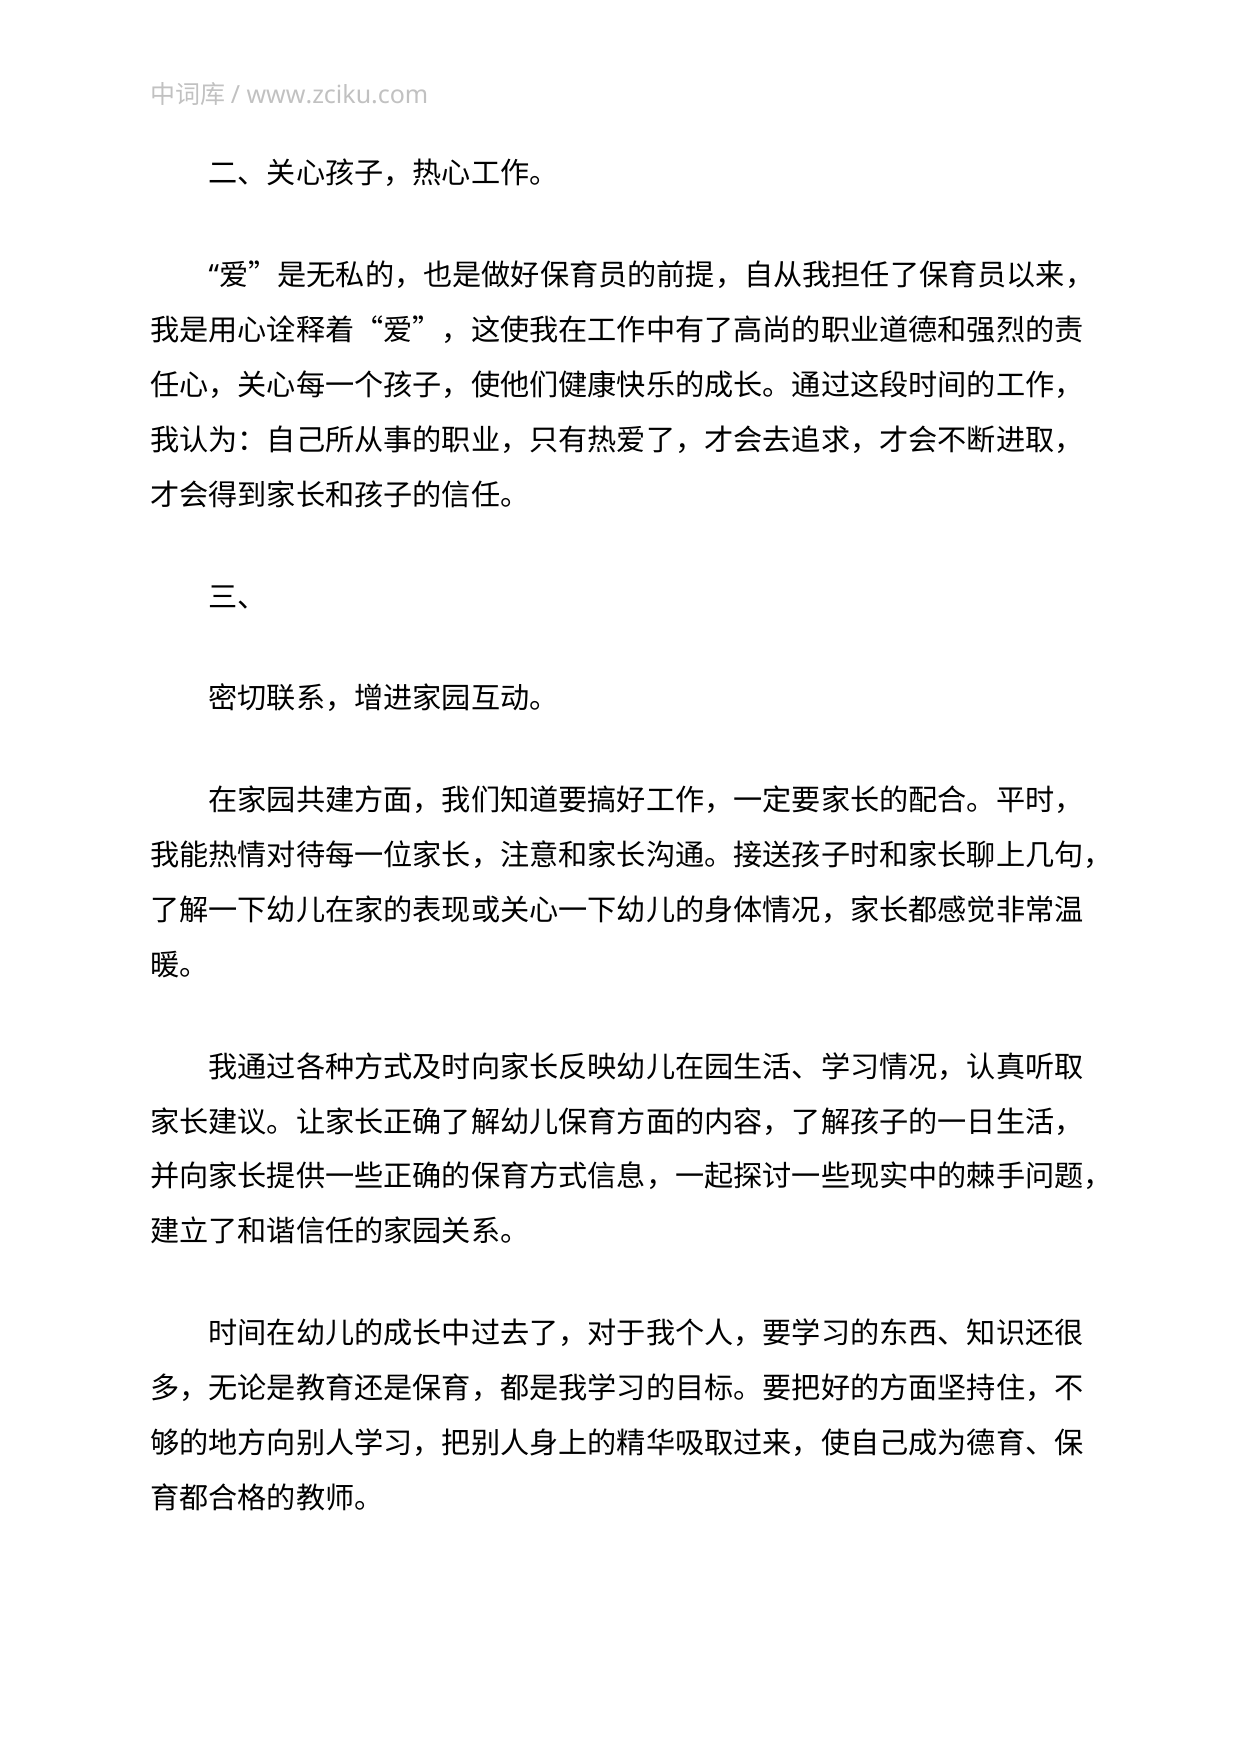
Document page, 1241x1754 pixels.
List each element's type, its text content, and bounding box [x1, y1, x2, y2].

text 二、关心孩子，热心工作。 [150, 150, 1090, 192]
text 在家园共建方面，我们知道要搞好工作，一定要家长的配合。平时，我能热情对待每一位家长，注意和家长沟通。接送孩子时和家长聊上几句，了解一下幼儿在家的表现或关心一下幼儿的身体情况，家长都感觉非常温暖。 [150, 777, 1090, 984]
text 密切联系，增进家园互动。 [150, 675, 1090, 717]
text 时间在幼儿的成长中过去了，对于我个人，要学习的东西、知识还很多，无论是教育还是保育，都是我学习的目标。要把好的方面坚持住，不够的地方向别人学习，把别人身上的精华吸取过来，使自己成为德育、保育都合格的教师。 [150, 1310, 1090, 1517]
text “爱”是无私的，也是做好保育员的前提，自从我担任了保育员以来，我是用心诠释着“爱”，这使我在工作中有了高尚的职业道德和强烈的责任心，关心每一个孩子，使他们健康快乐的成长。通过这段时间的工作，我认为：自己所从事的职业，只有热爱了，才会去追求，才会不断进取，才会得到家长和孩子的信任。 [150, 252, 1090, 514]
text 我通过各种方式及时向家长反映幼儿在园生活、学习情况，认真听取家长建议。让家长正确了解幼儿保育方面的内容，了解孩子的一日生活，并向家长提供一些正确的保育方式信息，一起探讨一些现实中的棘手问题，建立了和谐信任的家园关系。 [150, 1043, 1090, 1250]
text 三、 [150, 573, 1090, 616]
